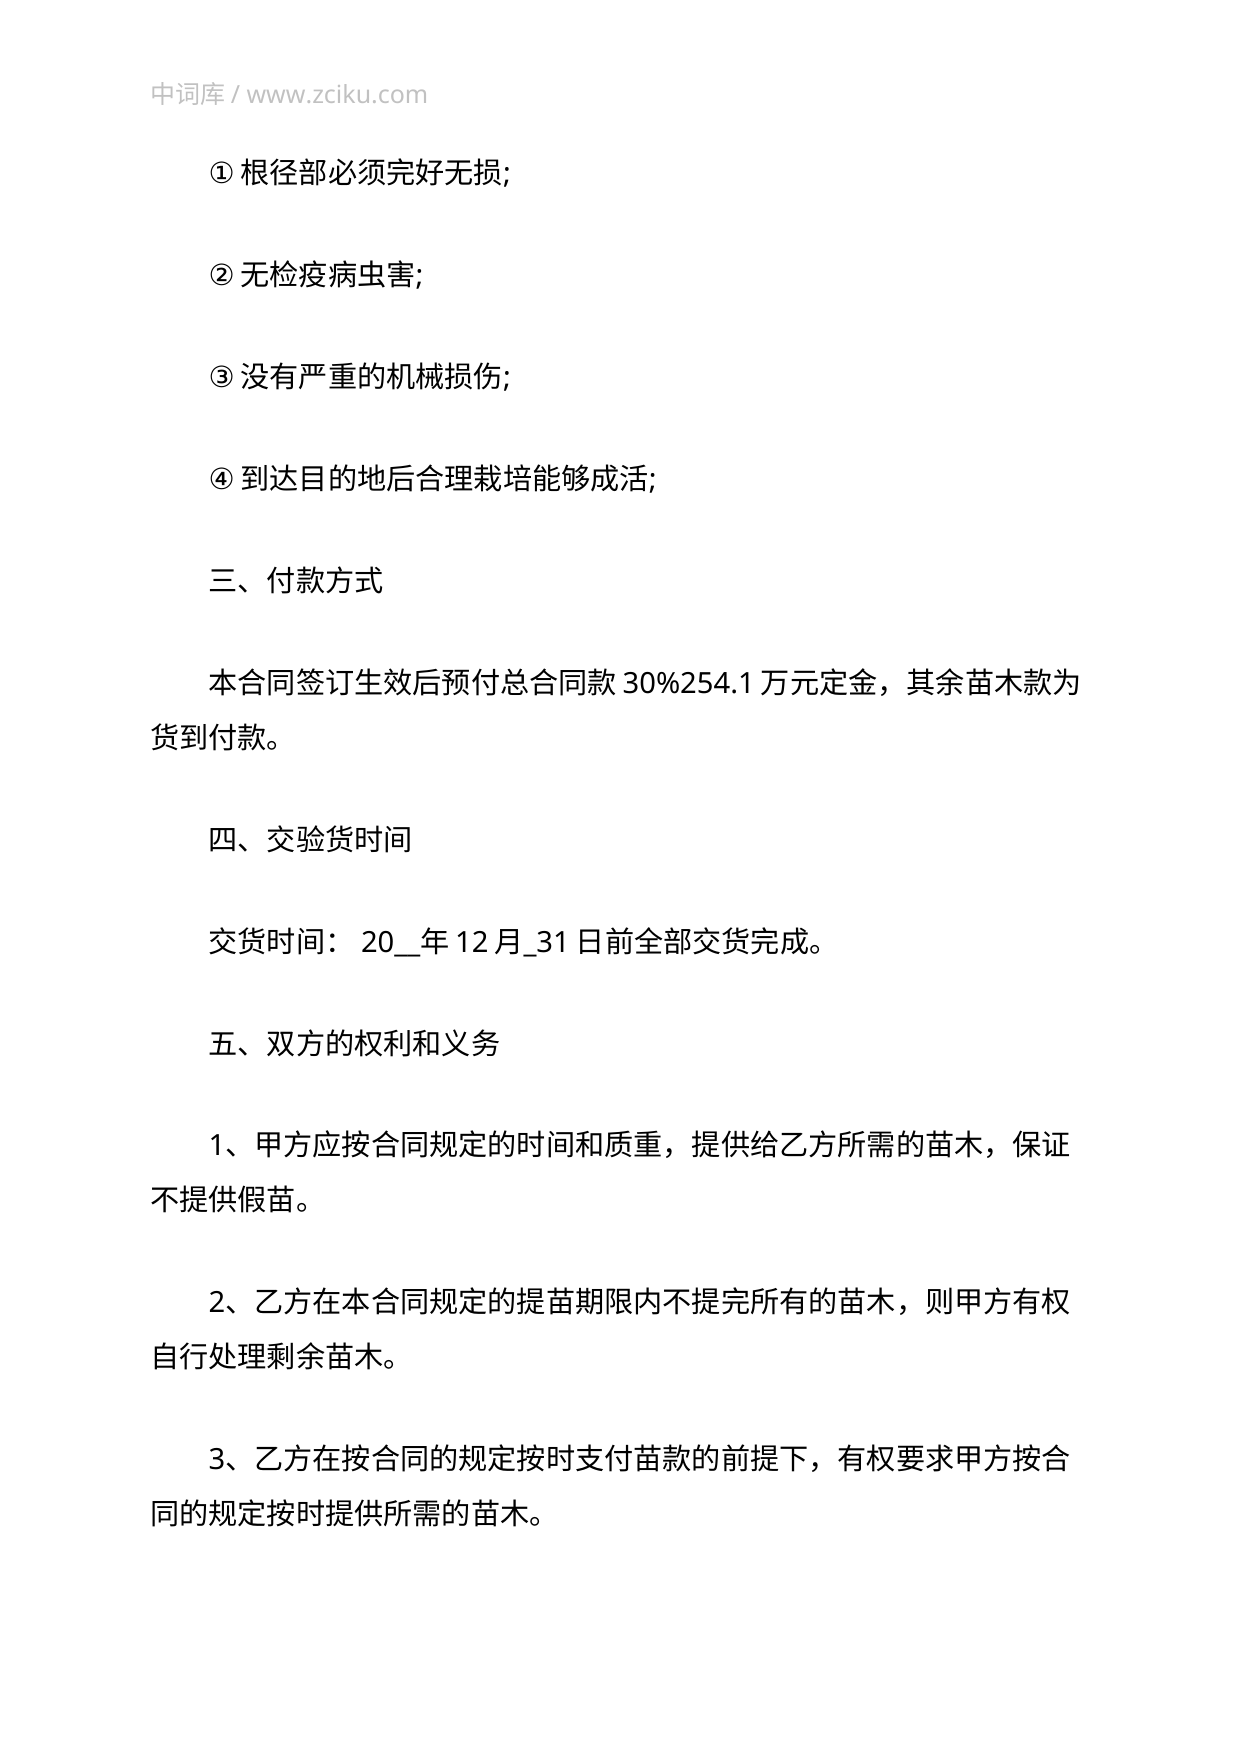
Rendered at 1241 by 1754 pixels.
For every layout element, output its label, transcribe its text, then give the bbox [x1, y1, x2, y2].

text ③没有严重的机械损伤; [150, 354, 1090, 396]
text 五、双方的权利和义务 [150, 1020, 1090, 1062]
text ④到达目的地后合理栽培能够成活; [150, 456, 1090, 498]
text 本合同签订生效后预付总合同款30%254.1万元定金，其余苗木款为货到付款。 [150, 660, 1090, 757]
text 三、付款方式 [150, 558, 1090, 600]
text 交货时间： 20__年12月_31日前全部交货完成。 [150, 918, 1090, 961]
text 3、乙方在按合同的规定按时支付苗款的前提下，有权要求甲方按合同的规定按时提供所需的苗木。 [150, 1436, 1090, 1533]
text 四、交验货时间 [150, 816, 1090, 859]
text 2、乙方在本合同规定的提苗期限内不提完所有的苗木，则甲方有权自行处理剩余苗木。 [150, 1279, 1090, 1376]
text 1、甲方应按合同规定的时间和质重，提供给乙方所需的苗木，保证不提供假苗。 [150, 1122, 1090, 1219]
text ②无检疫病虫害; [150, 252, 1090, 294]
text ①根径部必须完好无损; [150, 150, 1090, 192]
